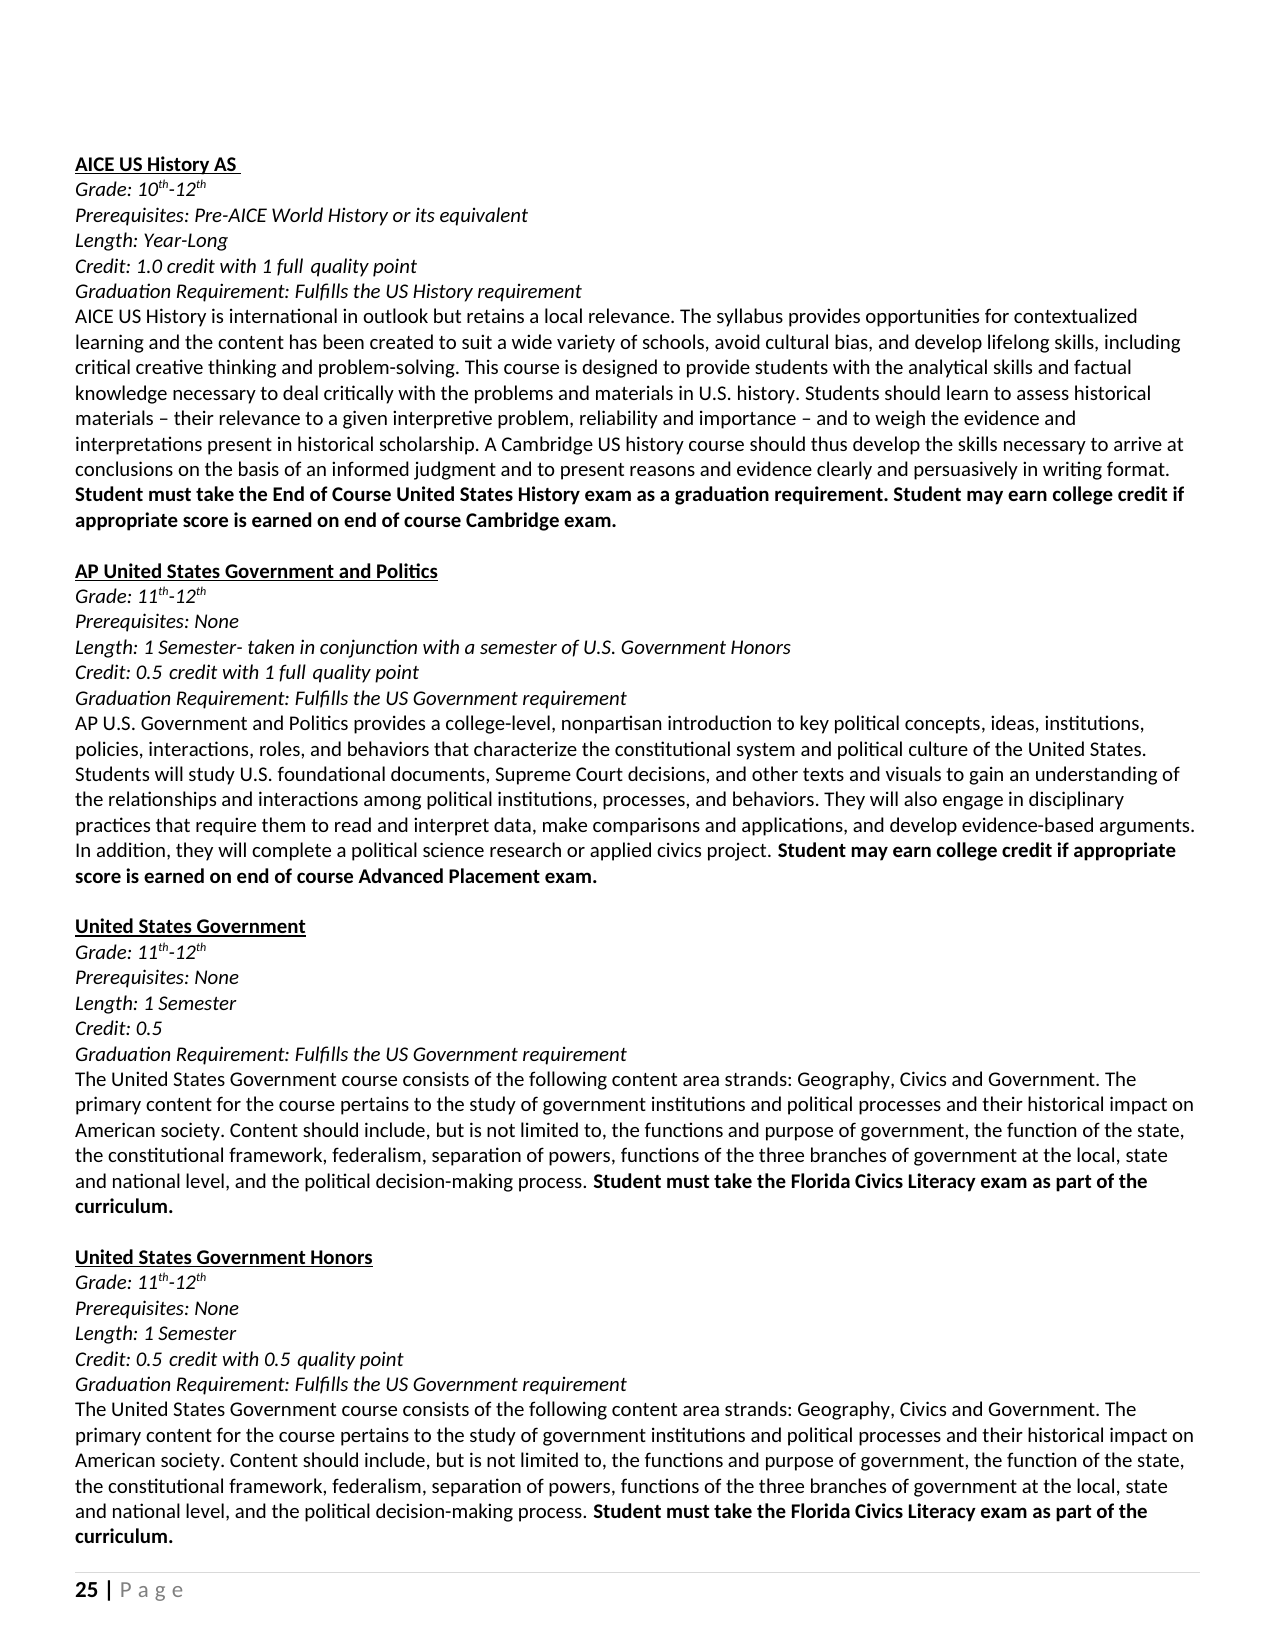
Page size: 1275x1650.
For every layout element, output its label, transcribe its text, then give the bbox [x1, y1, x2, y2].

text Length: 1 Semester [75, 1320, 1200, 1346]
text Graduation Requirement: Fulfills the US History requirement [75, 278, 1200, 304]
text Credit: 0.5 credit with 0.5 quality point [75, 1346, 1200, 1371]
text Grade: 11th-12th [75, 1269, 1200, 1295]
text Graduation Requirement: Fulfills the US Government requirement The United States Government course consists of the following content area strands: Geography, Civics and Government. The primary content for the course pertains to the study of government institutions and political processes and their historical impact on American society. Content should include, but is not limited to, the functions and purpose of government, the function of the state, the constitutional framework, federalism, separation of powers, functions of the three branches of government at the local, state and national level, and the political decision-making process. Student must take the Florida Civics Literacy exam as part of the curriculum. [75, 1041, 1200, 1219]
text Grade: 11th-12th [75, 939, 1200, 964]
text Prerequisites: None [75, 964, 1200, 990]
text Length: Year-Long [75, 227, 1200, 253]
text Credit: 0.5 credit with 1 full quality point [75, 659, 1200, 685]
text Credit: 1.0 credit with 1 full quality point [75, 253, 1200, 278]
text Graduation Requirement: Fulfills the US Government requirement AP U.S. Government and Politics provides a college-level, nonpartisan introduction to key political concepts, ideas, institutions, policies, interactions, roles, and behaviors that characterize the constitutional system and political culture of the United States. Students will study U.S. foundational documents, Supreme Court decisions, and other texts and visuals to gain an understanding of the relationships and interactions among political institutions, processes, and behaviors. They will also engage in disciplinary practices that require them to read and interpret data, make comparisons and applications, and develop evidence-based arguments. In addition, they will complete a political science research or applied civics project. Student may earn college credit if appropriate score is earned on end of course Advanced Placement exam. [75, 685, 1200, 888]
text Grade: 11th-12th [75, 583, 1200, 609]
text Prerequisites: None [75, 609, 1200, 634]
text Grade: 10th-12th [75, 177, 1200, 202]
text United States Government [75, 914, 1200, 939]
text AP United States Government and Politics [75, 558, 1200, 583]
text United States Government Honors [75, 1244, 1200, 1269]
text Prerequisites: None [75, 1295, 1200, 1320]
text AICE US History AS [75, 151, 1200, 177]
text Credit: 0.5 [75, 1015, 1200, 1041]
text Length: 1 Semester- taken in conjunction with a semester of U.S. Government Honors [75, 634, 1200, 659]
text Prerequisites: Pre-AICE World History or its equivalent [75, 202, 1200, 227]
text Length: 1 Semester [75, 990, 1200, 1015]
text Graduation Requirement: Fulfills the US Government requirement The United States Government course consists of the following content area strands: Geography, Civics and Government. The primary content for the course pertains to the study of government institutions and political processes and their historical impact on American society. Content should include, but is not limited to, the functions and purpose of government, the function of the state, the constitutional framework, federalism, separation of powers, functions of the three branches of government at the local, state and national level, and the political decision-making process. Student must take the Florida Civics Literacy exam as part of the curriculum. [75, 1371, 1200, 1549]
text AICE US History is international in outlook but retains a local relevance. The syllabus provides opportunities for contextualized learning and the content has been created to suit a wide variety of schools, avoid cultural bias, and develop lifelong skills, including critical creative thinking and problem-solving. This course is designed to provide students with the analytical skills and factual knowledge necessary to deal critically with the problems and materials in U.S. history. Students should learn to assess historical materials – their relevance to a given interpretive problem, reliability and importance – and to weigh the evidence and interpretations present in historical scholarship. A Cambridge US history course should thus develop the skills necessary to arrive at conclusions on the basis of an informed judgment and to present reasons and evidence clearly and persuasively in writing format. Student must take the End of Course United States History exam as a graduation requirement. Student may earn college credit if appropriate score is earned on end of course Cambridge exam. [75, 304, 1200, 532]
